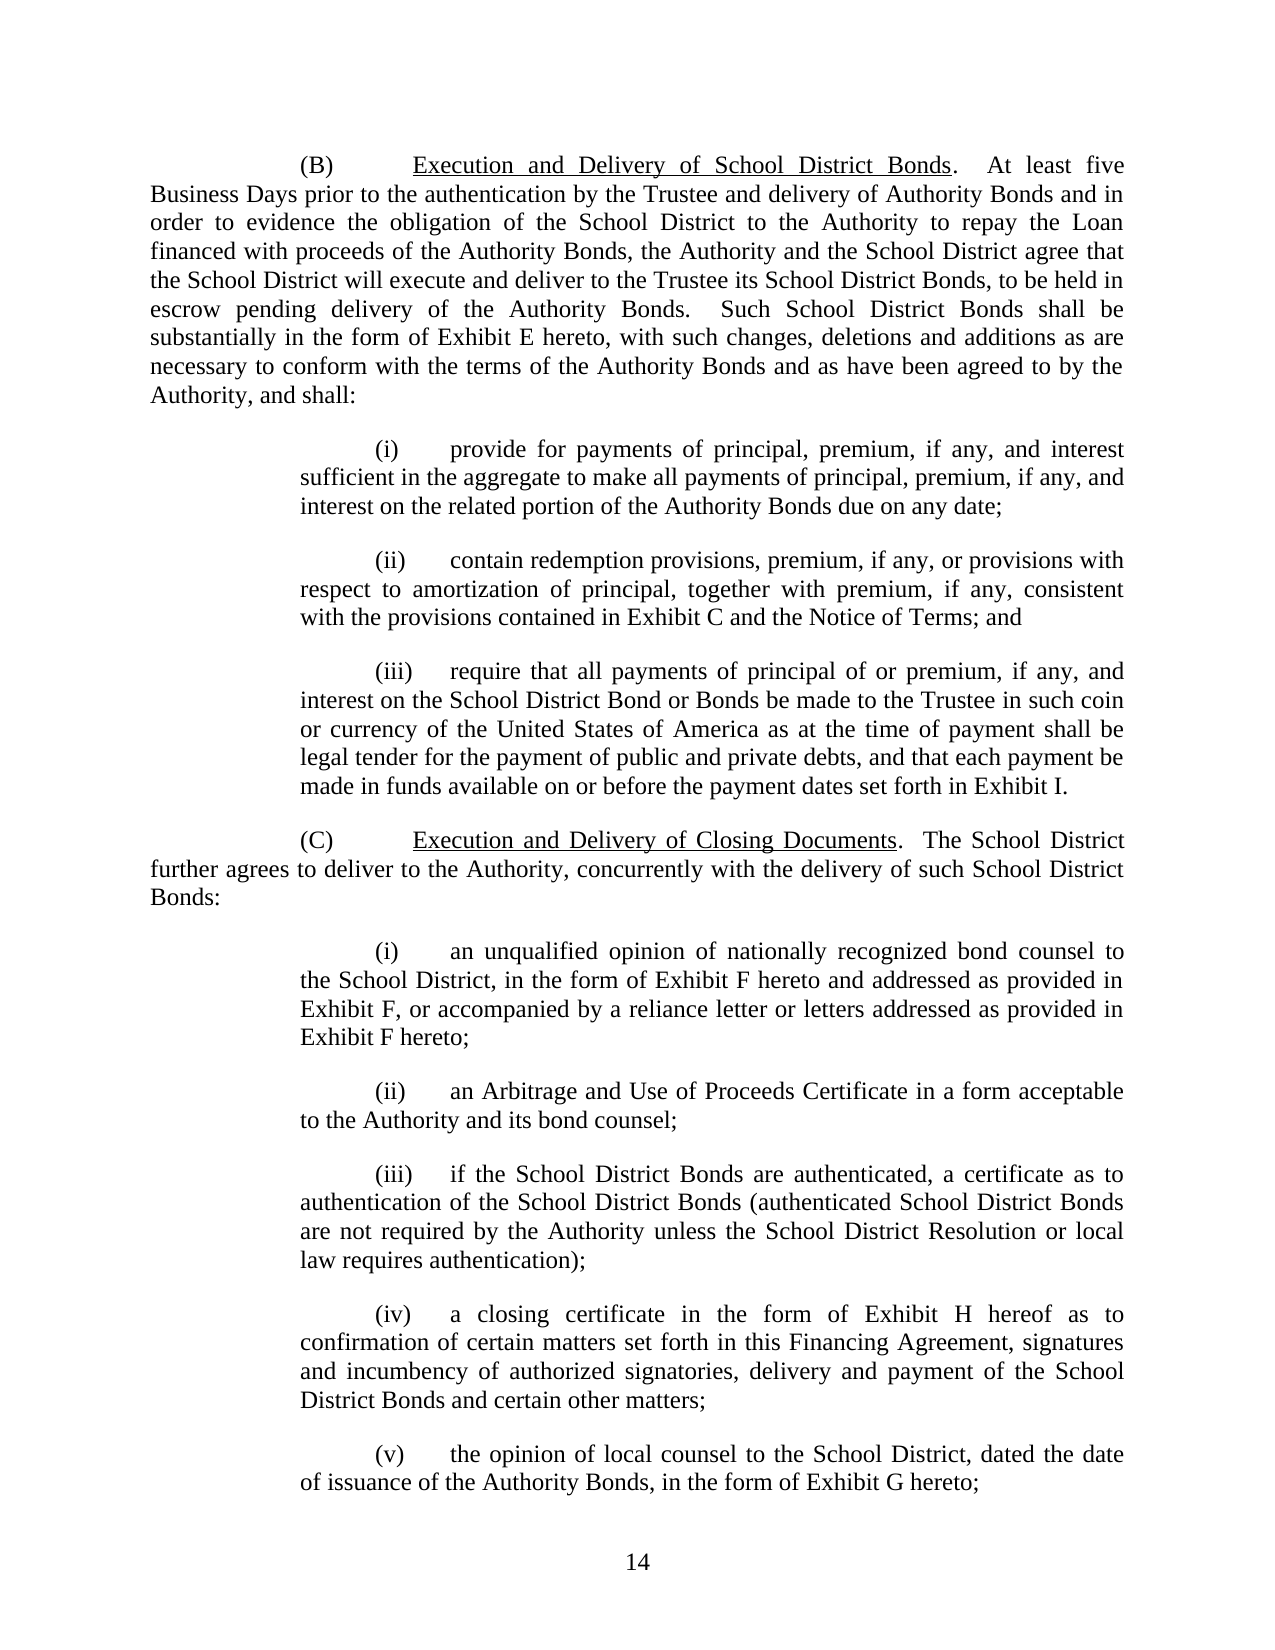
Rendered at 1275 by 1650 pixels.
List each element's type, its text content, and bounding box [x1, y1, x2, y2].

text the opinion of local counsel to the School District, dated the date of issuance of the Authority Bonds, in the form of Exhibit G hereto; [300, 1439, 1125, 1496]
text if the School District Bonds are authenticated, a certificate as to authentication of the School District Bonds (authenticated School District Bonds are not required by the Authority unless the School District Resolution or local law requires authentication); [300, 1159, 1125, 1274]
text require that all payments of principal of or premium, if any, and interest on the School District Bond or Bonds be made to the Trustee in such coin or currency of the United States of America as at the time of payment shall be legal tender for the payment of public and private debts, and that each payment be made in funds available on or before the payment dates set forth in Exhibit I. [300, 656, 1125, 800]
text contain redemption provisions, premium, if any, or provisions with respect to amortization of principal, together with premium, if any, consistent with the provisions contained in Exhibit C and the Notice of Terms; and [300, 545, 1125, 631]
text an unqualified opinion of nationally recognized bond counsel to the School District, in the form of Exhibit F hereto and addressed as provided in Exhibit F, or accompanied by a reliance letter or letters addressed as provided in Exhibit F hereto; [300, 936, 1125, 1051]
text an Arbitrage and Use of Proceeds Certificate in a form acceptable to the Authority and its bond counsel; [300, 1076, 1125, 1134]
text Execution and Delivery of Closing Documents. The School District further agrees to deliver to the Authority, concurrently with the delivery of such School District Bonds: [150, 825, 1125, 911]
text a closing certificate in the form of Exhibit H hereof as to confirmation of certain matters set forth in this Financing Agreement, signatures and incumbency of authorized signatories, delivery and payment of the School District Bonds and certain other matters; [300, 1299, 1125, 1414]
text Execution and Delivery of School District Bonds. At least five Business Days prior to the authentication by the Trustee and delivery of Authority Bonds and in order to evidence the obligation of the School District to the Authority to repay the Loan financed with proceeds of the Authority Bonds, the Authority and the School District agree that the School District will execute and deliver to the Trustee its School District Bonds, to be held in escrow pending delivery of the Authority Bonds. Such School District Bonds shall be substantially in the form of Exhibit E hereto, with such changes, deletions and additions as are necessary to conform with the terms of the Authority Bonds and as have been agreed to by the Authority, and shall: [150, 150, 1125, 409]
text provide for payments of principal, premium, if any, and interest sufficient in the aggregate to make all payments of principal, premium, if any, and interest on the related portion of the Authority Bonds due on any date; [300, 434, 1125, 520]
